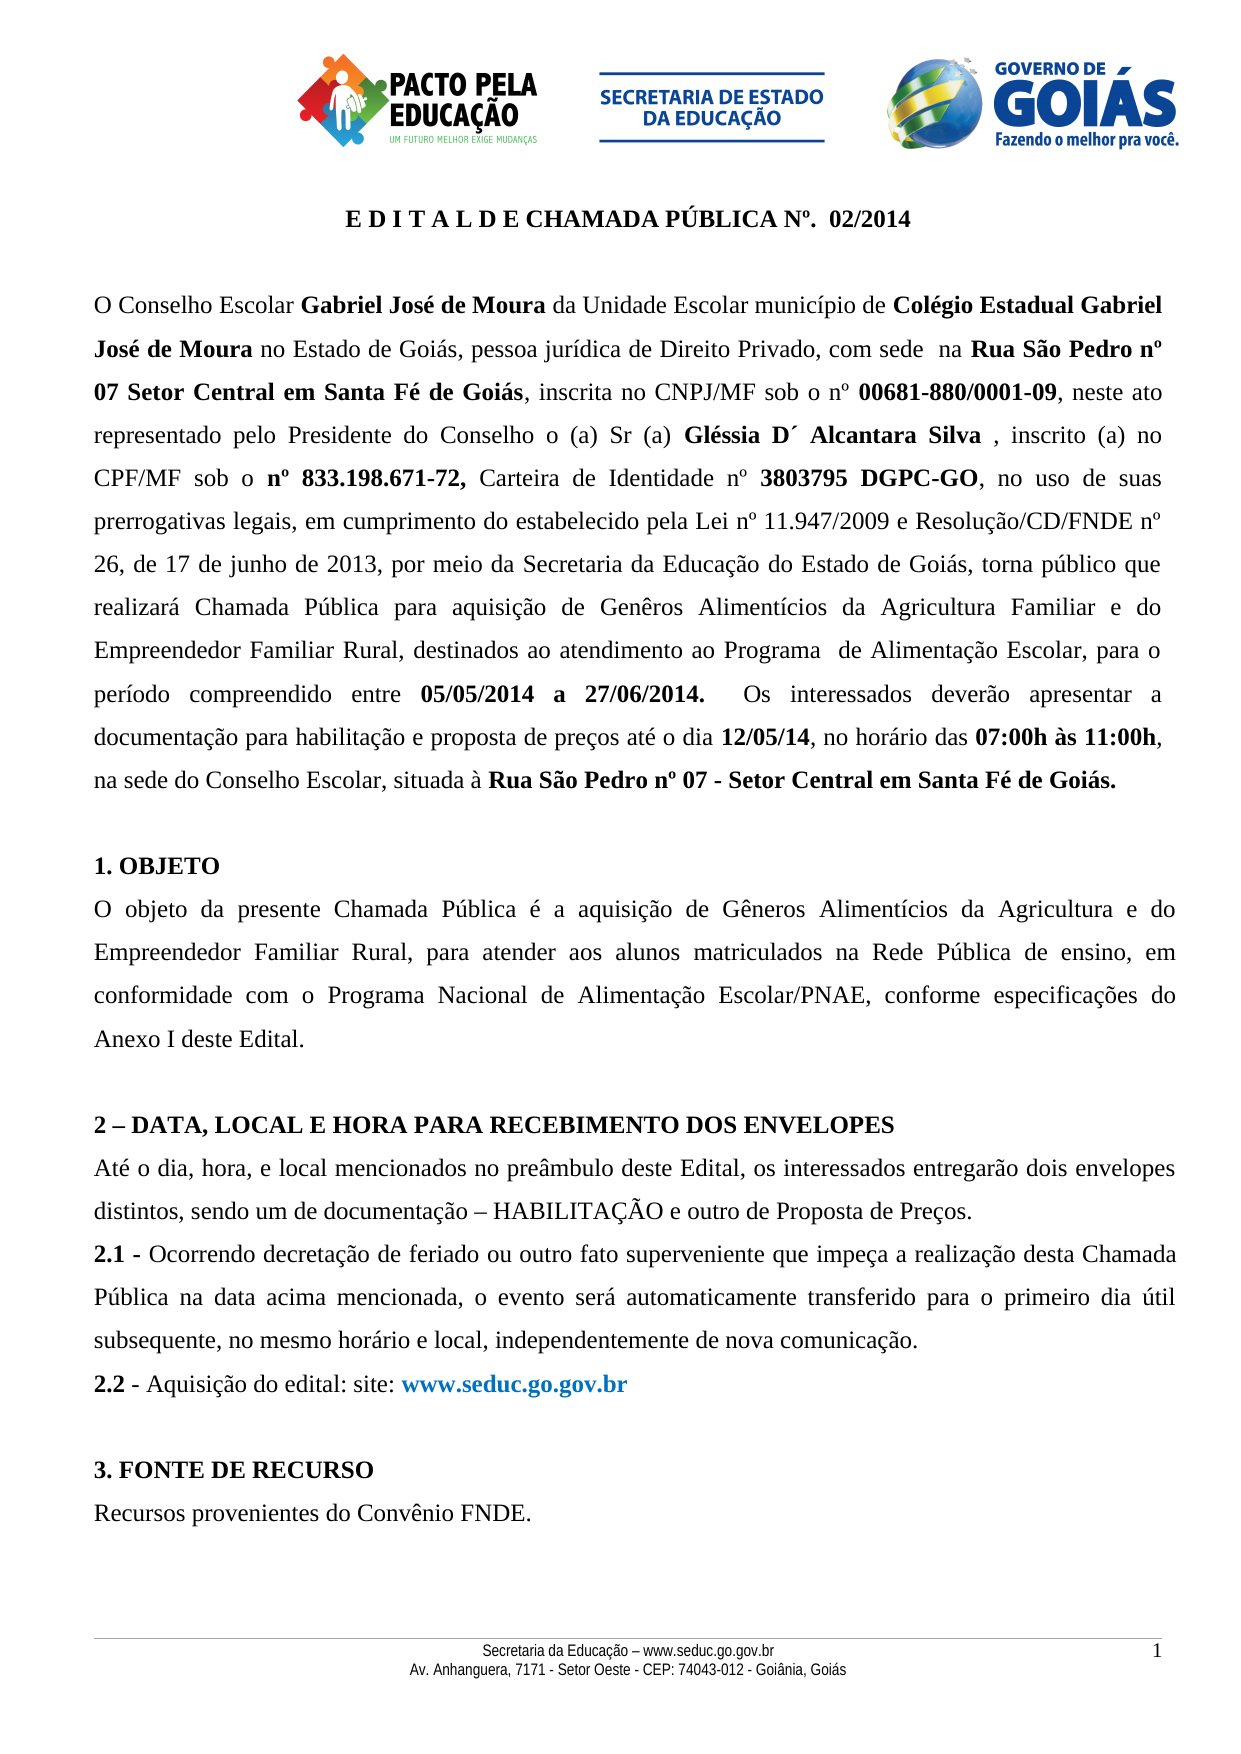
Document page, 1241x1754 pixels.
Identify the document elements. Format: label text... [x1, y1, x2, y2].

text 3. FONTE DE RECURSO [94, 1455, 1177, 1484]
text O Conselho Escolar Gabriel José de Moura da Unidade Escolar município de Colégio Estadual Gabriel José de Moura no Estado de Goiás, pessoa jurídica de Direito Privado, com sede na Rua São Pedro nº 07 Setor Central em Santa Fé de Goiás, inscrita no CNPJ/MF sob o nº 00681-880/0001-09, neste ato representado pelo Presidente do Conselho o (a) Sr (a) Gléssia D´ Alcantara Silva , inscrito (a) no CPF/MF sob o nº 833.198.671-72, Carteira de Identidade nº 3803795 DGPC-GO, no uso de suas prerrogativas legais, em cumprimento do estabelecido pela Lei nº 11.947/2009 e Resolução/CD/FNDE nº 26, de 17 de junho de 2013, por meio da Secretaria da Educação do Estado de Goiás, torna público que realizará Chamada Pública para aquisição de Genêros Alimentícios da Agricultura Familiar e do Empreendedor Familiar Rural, destinados ao atendimento ao Programa de Alimentação Escolar, para o período compreendido entre 05/05/2014 a 27/06/2014. Os interessados deverão apresentar a documentação para habilitação e proposta de preços até o dia 12/05/14, no horário das 07:00h às 11:00h, na sede do Conselho Escolar, situada à Rua São Pedro nº 07 - Setor Central em Santa Fé de Goiás. [94, 291, 1162, 794]
text 2.1 - Ocorrendo decretação de feriado ou outro fato superveniente que impeça a realização desta Chamada Pública na data acima mencionada, o evento será automaticamente transferido para o primeiro dia útil subsequente, no mesmo horário e local, independentemente de nova comunicação. [94, 1239, 1177, 1354]
text 2.2 - Aquisição do edital: site: www.seduc.go.gov.br [94, 1369, 1177, 1397]
text O objeto da presente Chamada Pública é a aquisição de Gêneros Alimentícios da Agricultura e do Empreendedor Familiar Rural, para atender aos alunos matriculados na Rede Pública de ensino, em conformidade com o Programa Nacional de Alimentação Escolar/PNAE, conforme especificações do Anexo I deste Edital. [94, 894, 1177, 1052]
text Até o dia, hora, e local mencionados no preâmbulo deste Edital, os interessados entregarão dois envelopes distintos, sendo um de documentação – HABILITAÇÃO e outro de Proposta de Preços. [94, 1153, 1177, 1225]
text 2 – DATA, LOCAL E HORA PARA RECEBIMENTO DOS ENVELOPES [94, 1110, 1177, 1139]
text E D I T A L D E CHAMADA PÚBLICA Nº. 02/2014 [94, 204, 1162, 233]
text 1. OBJETO [94, 851, 1177, 880]
picture [288, 49, 1186, 158]
text Recursos provenientes do Convênio FNDE. [94, 1498, 1177, 1527]
